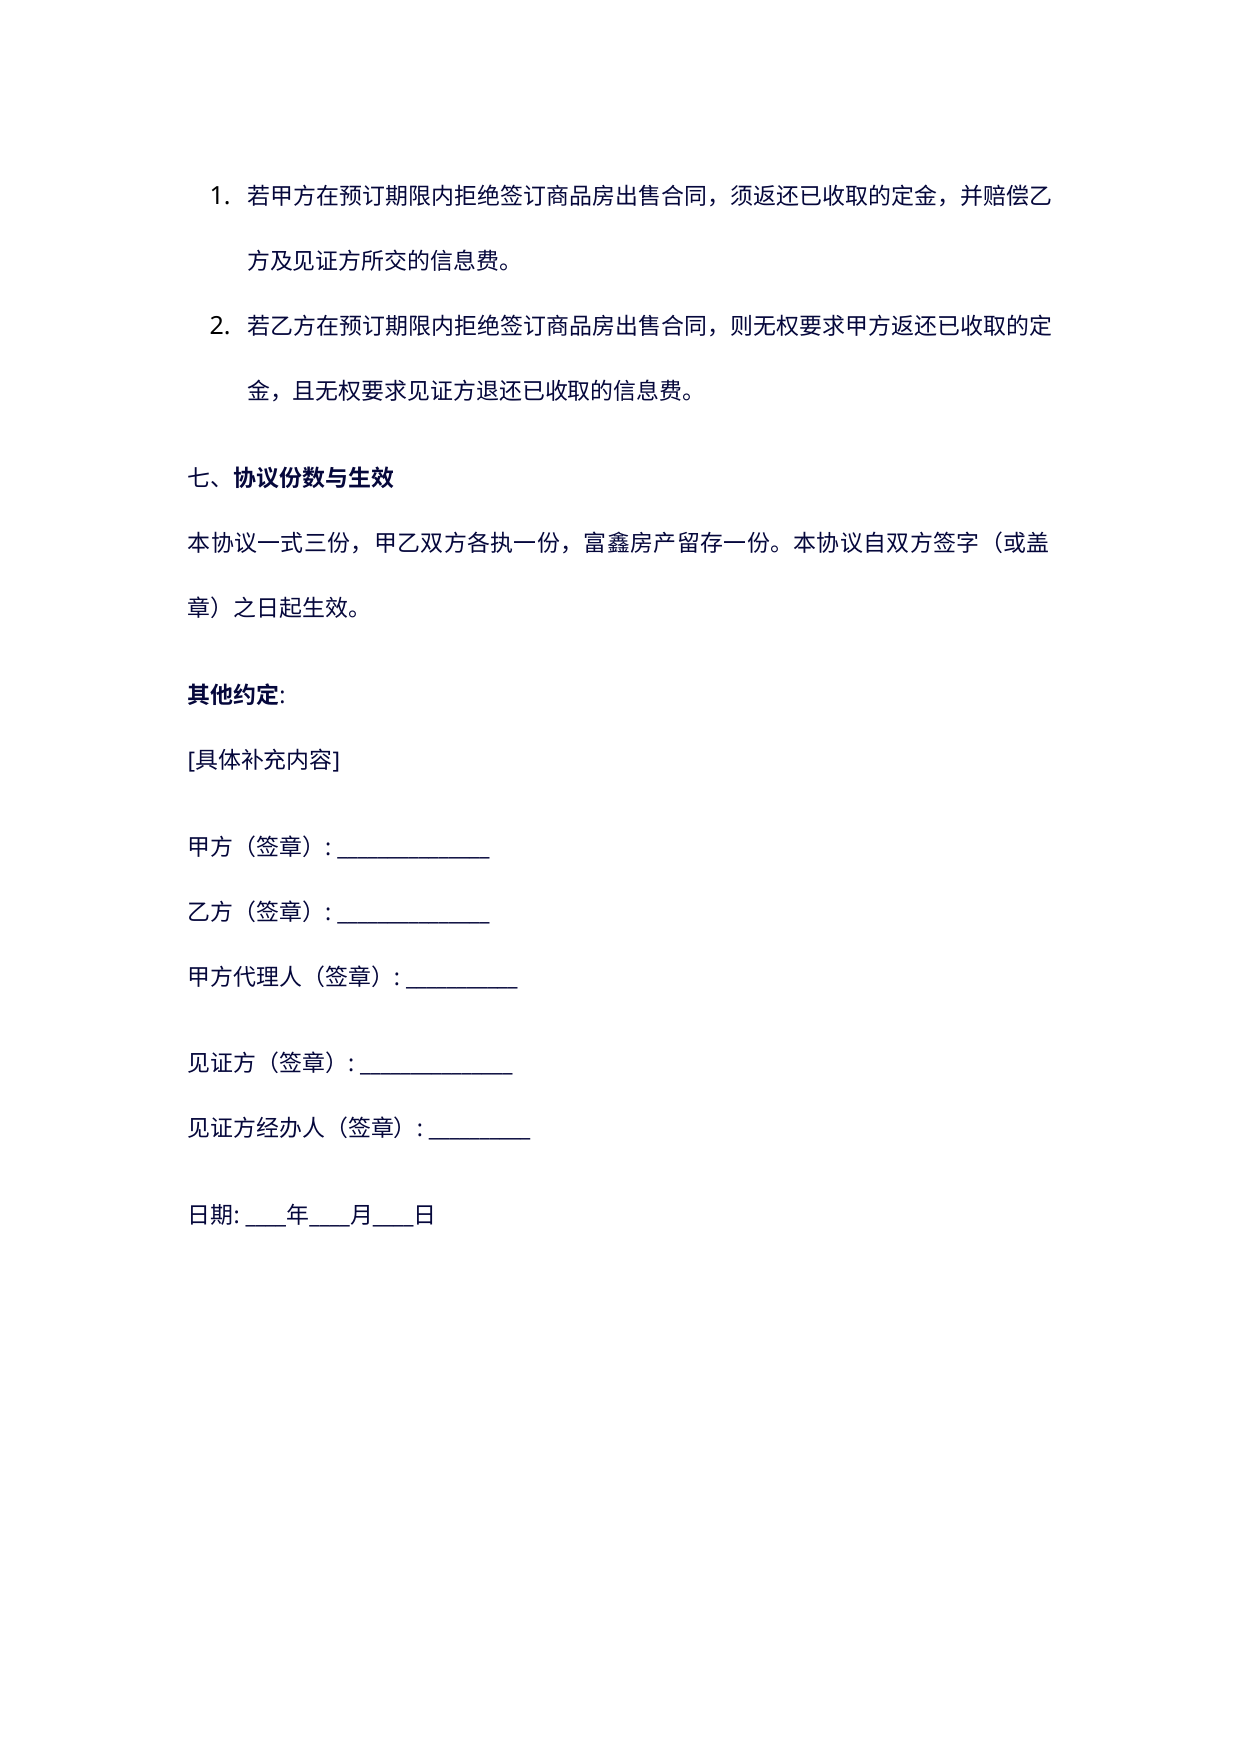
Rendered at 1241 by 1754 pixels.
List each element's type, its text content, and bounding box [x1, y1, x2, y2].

text 甲方（签章）: _______________ 乙方（签章）: _______________ 甲方代理人（签章）: ___________ [187, 813, 1053, 1008]
list 若乙方在预订期限内拒绝签订商品房出售合同，则无权要求甲方返还已收取的定金，且无权要求见证方退还已收取的信息费。 [209, 292, 1053, 422]
list 若甲方在预订期限内拒绝签订商品房出售合同，须返还已收取的定金，并赔偿乙方及见证方所交的信息费。 [209, 162, 1053, 292]
text 见证方（签章）: _______________ 见证方经办人（签章）: __________ [187, 1029, 1053, 1159]
text 其他约定: [具体补充内容] [187, 661, 1053, 791]
text 七、协议份数与生效 本协议一式三份，甲乙双方各执一份，富鑫房产留存一份。本协议自双方签字（或盖章）之日起生效。 [187, 444, 1053, 639]
text 日期: ____年____月____日 [187, 1181, 1053, 1246]
